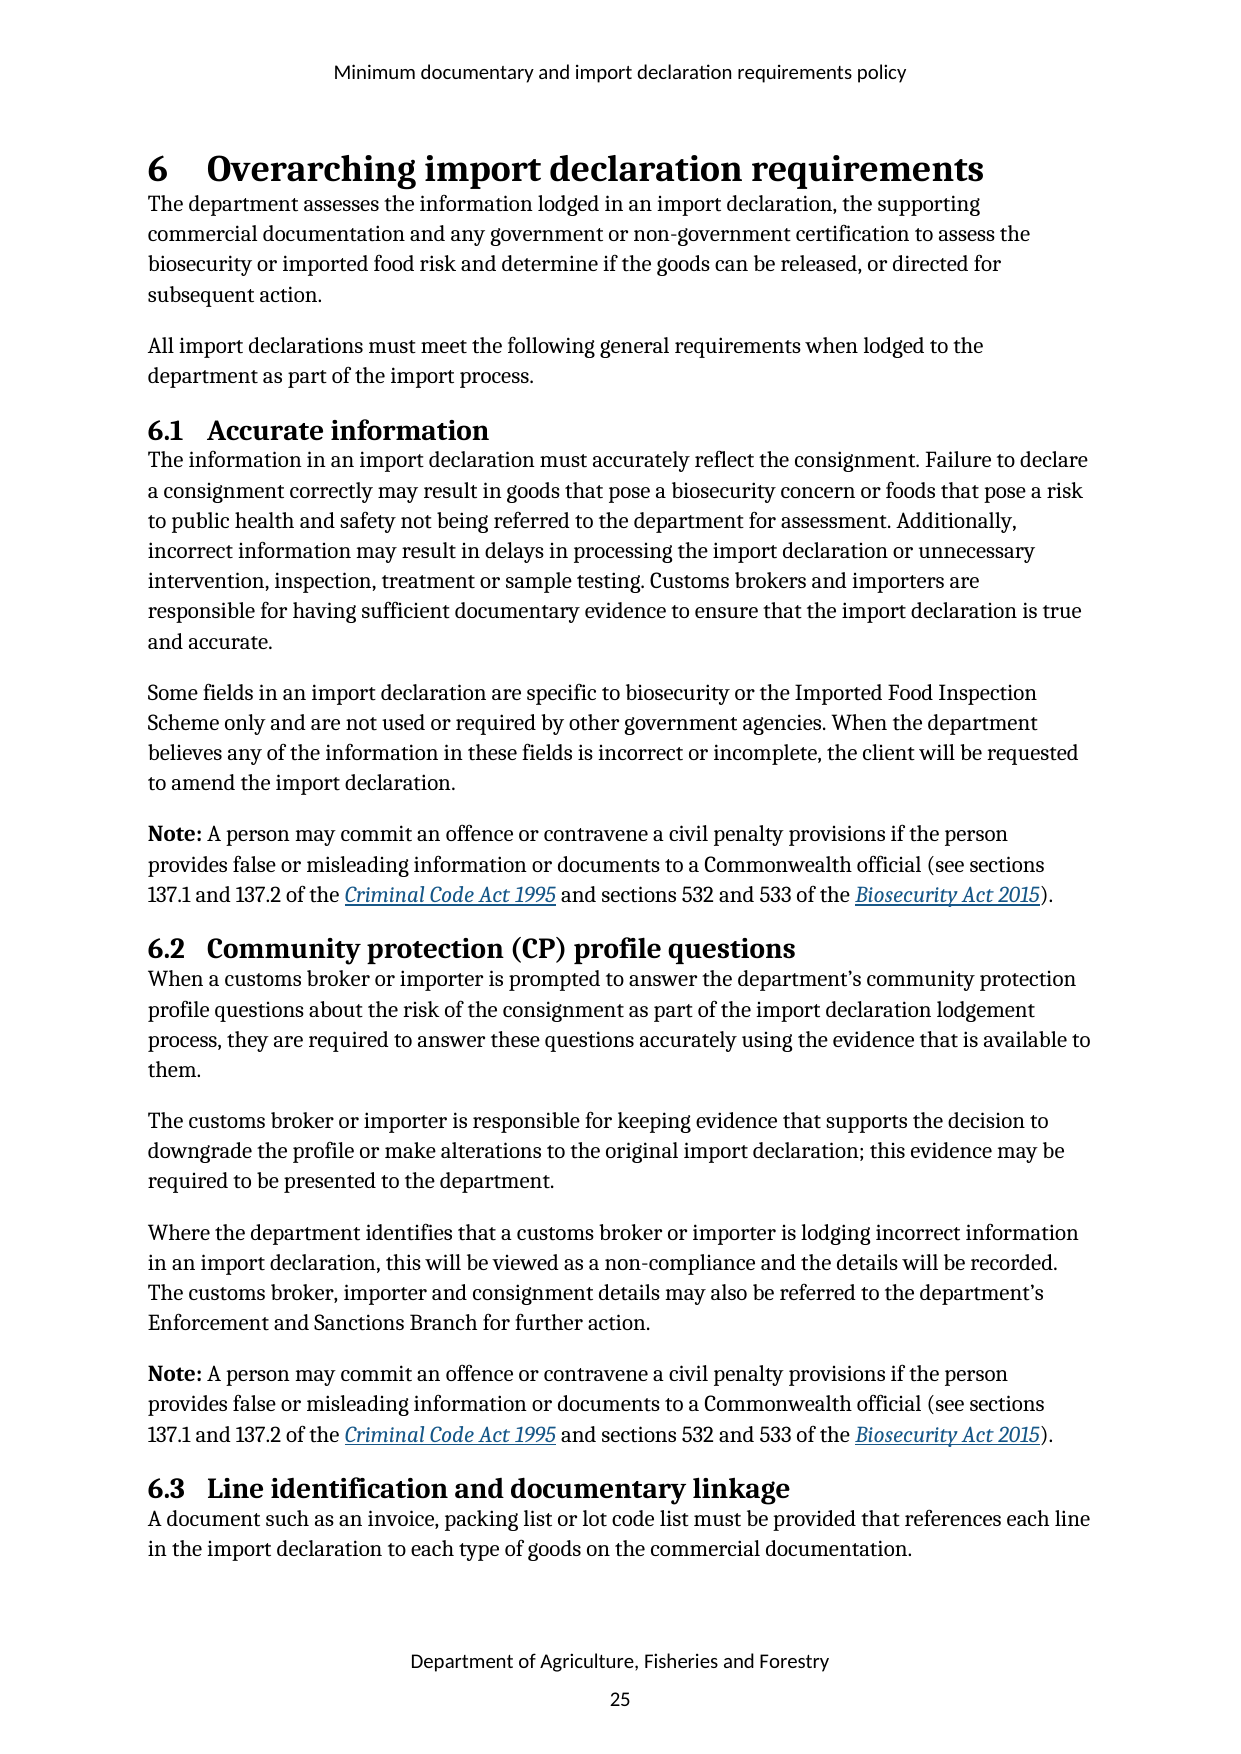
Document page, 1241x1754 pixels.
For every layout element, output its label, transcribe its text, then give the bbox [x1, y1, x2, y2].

text The information in an import declaration must accurately reflect the consignment. Failure to declare a consignment correctly may result in goods that pose a biosecurity concern or foods that pose a risk to public health and safety not being referred to the department for assessment. Additionally, incorrect information may result in delays in processing the import declaration or unnecessary intervention, inspection, treatment or sample testing. Customs brokers and importers are responsible for having sufficient documentary evidence to ensure that the import declaration is true and accurate. [148, 447, 1092, 655]
text When a customs broker or importer is prompted to answer the department’s community protection profile questions about the risk of the consignment as part of the import declaration lodgement process, they are required to answer these questions accurately using the evidence that is available to them. [148, 966, 1092, 1083]
text Where the department identifies that a customs broker or importer is lodging incorrect information in an import declaration, this will be viewed as a non-compliance and the details will be recorded. The customs broker, importer and consignment details may also be referred to the department’s Enforcement and Sanctions Branch for further action. [148, 1219, 1092, 1336]
text A document such as an invoice, packing list or lot code list must be provided that references each line in the import declaration to each type of goods on the commercial documentation. [148, 1506, 1092, 1563]
subtitle Line identification and documentary linkage [148, 1472, 1092, 1506]
text Note: A person may commit an offence or contravene a civil penalty provisions if the person provides false or misleading information or documents to a Commonwealth official (see sections 137.1 and 137.2 of the Criminal Code Act 1995 and sections 532 and 533 of the Biosecurity Act 2015). [148, 1361, 1092, 1448]
text The department assesses the information lodged in an import declaration, the supporting commercial documentation and any government or non-government certification to assess the biosecurity or imported food risk and determine if the goods can be released, or directed for subsequent action. [148, 191, 1092, 308]
subtitle Overarching import declaration requirements [148, 148, 1092, 191]
subtitle Community protection (CP) profile questions [148, 933, 1092, 966]
text The customs broker or importer is responsible for keeping evidence that supports the decision to downgrade the profile or make alterations to the original import declaration; this evidence may be required to be presented to the department. [148, 1108, 1092, 1195]
text Note: A person may commit an offence or contravene a civil penalty provisions if the person provides false or misleading information or documents to a Commonwealth official (see sections 137.1 and 137.2 of the Criminal Code Act 1995 and sections 532 and 533 of the Biosecurity Act 2015). [148, 821, 1092, 908]
text Some fields in an import declaration are specific to biosecurity or the Imported Food Inspection Scheme only and are not used or required by other government agencies. When the department believes any of the information in these fields is incorrect or incomplete, the client will be requested to amend the import declaration. [148, 679, 1092, 797]
text All import declarations must meet the following general requirements when lodged to the department as part of the import process. [148, 332, 1092, 389]
subtitle Accurate information [148, 414, 1092, 447]
